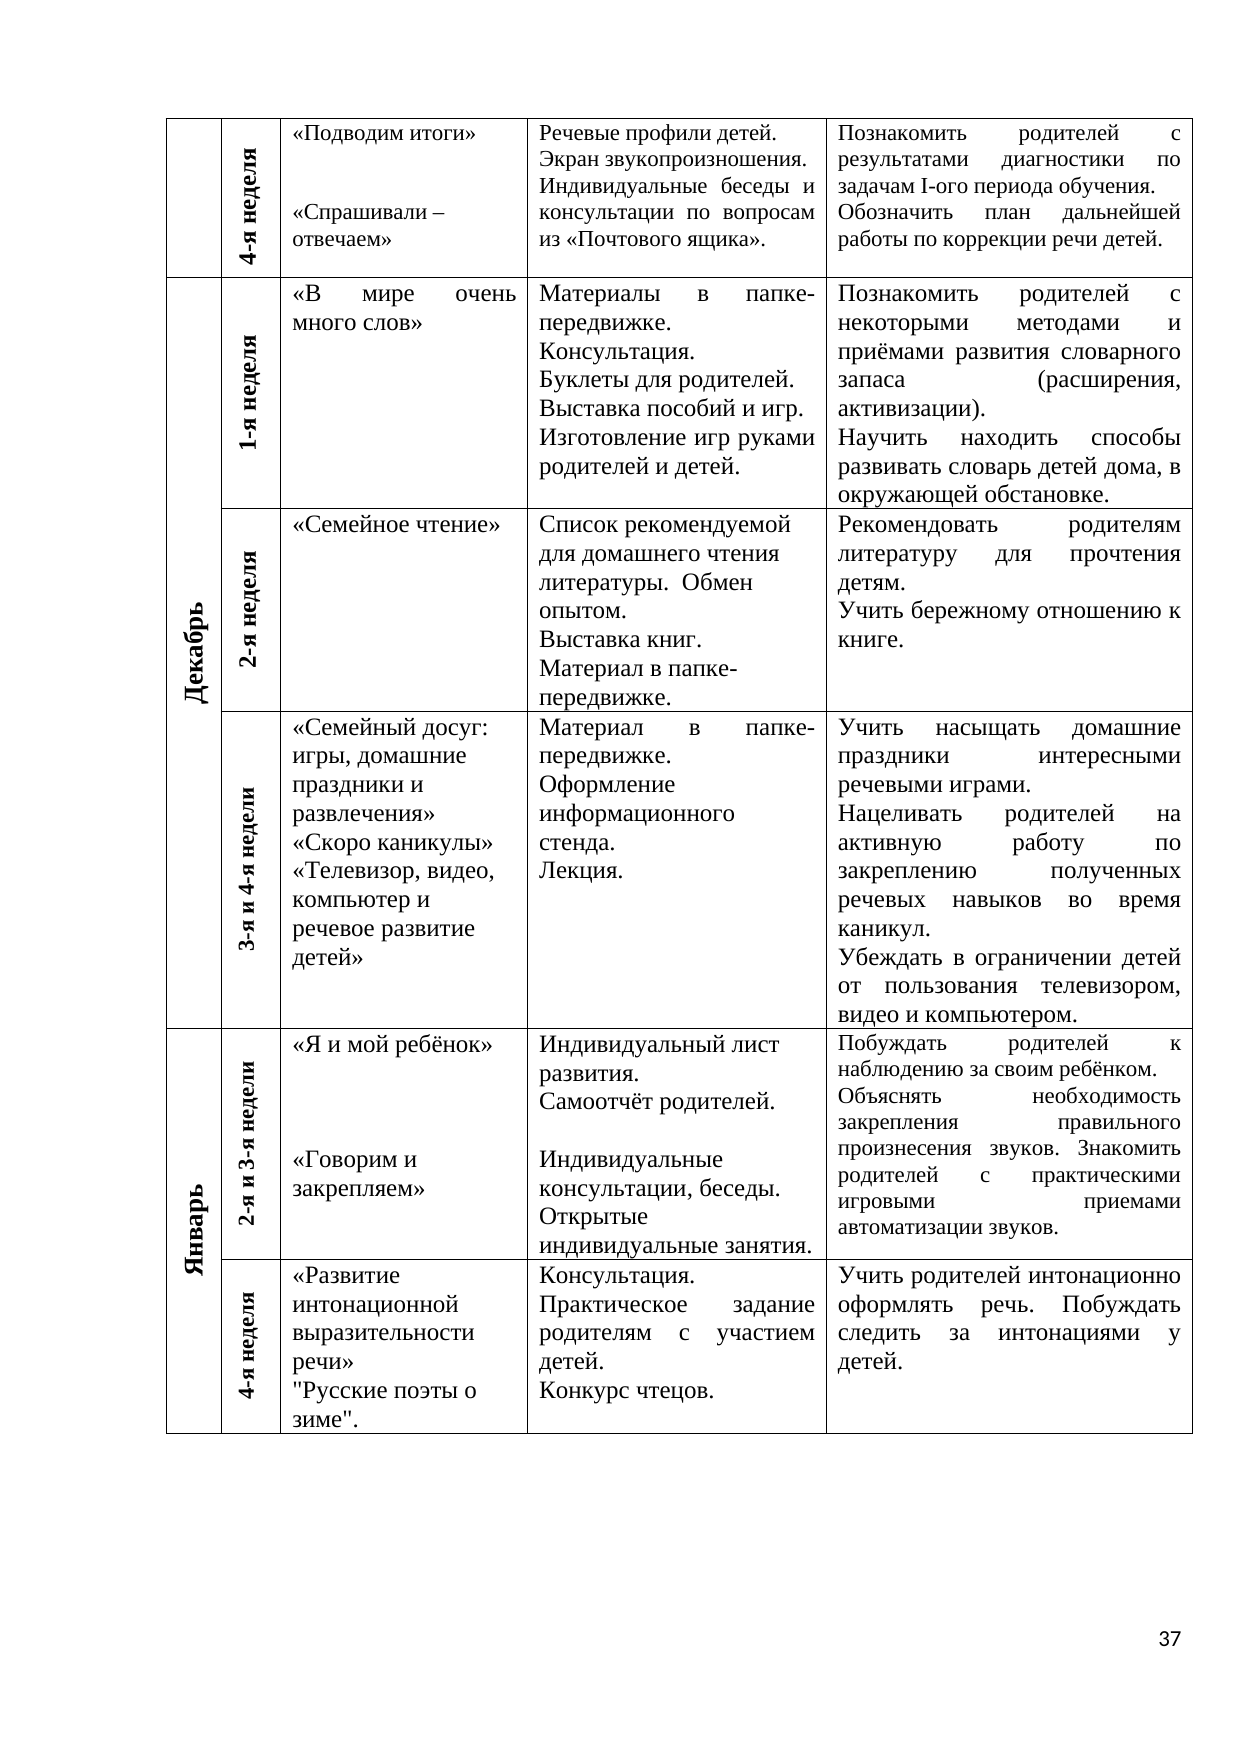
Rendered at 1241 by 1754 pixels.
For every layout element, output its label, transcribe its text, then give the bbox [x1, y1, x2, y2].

table_cell Декабрь [167, 278, 221, 1028]
table_cell Материалы в папке-передвижке. Консультация. Буклеты для родителей. Выставка пособий и игр. Изготовление игр руками родителей и детей. [528, 278, 826, 508]
table_cell Учить насыщать домашние праздники интересными речевыми играми. Нацеливать родителей на активную работу по закреплению полученных речевых навыков во время каникул. Убеждать в ограничении детей от пользования телевизором, видео и компьютером. [827, 712, 1192, 1028]
table_cell Индивидуальный лист развития. Самоотчёт родителей. Индивидуальные консультации, беседы. Открытые индивидуальные занятия. [528, 1029, 826, 1259]
table_cell «Семейный досуг: игры, домашние праздники и развлечения» «Скоро каникулы» «Телевизор, видео, компьютер и речевое развитие детей» [281, 712, 527, 1028]
table_cell Познакомить родителей с некоторыми методами и приёмами развития словарного запаса (расширения, активизации). Научить находить способы развивать словарь детей дома, в окружающей обстановке. [827, 278, 1192, 508]
table_cell Консультация. Практическое задание родителям с участием детей. Конкурс чтецов. [528, 1260, 826, 1432]
table_cell 2-я и 3-я недели [222, 1029, 280, 1259]
table_cell «Развитие интонационной выразительности речи» "Русские поэты о зиме". [281, 1260, 527, 1432]
table_cell Январь [167, 1029, 221, 1432]
table_cell 3-я и 4-я недели [222, 712, 280, 1028]
table_cell Рекомендовать родителям литературу для прочтения детям. Учить бережному отношению к книге. [827, 509, 1192, 711]
table_cell 4-я неделя [222, 1260, 280, 1432]
table_cell Список рекомендуемой для домашнего чтения литературы. Обмен опытом. Выставка книг. Материал в папке-передвижке. [528, 509, 826, 711]
table_cell Речевые профили детей. Экран звукопроизношения. Индивидуальные беседы и консультации по вопросам из «Почтового ящика». [528, 119, 826, 277]
table_cell Материал в папке-передвижке. Оформление информационного стенда. Лекция. [528, 712, 826, 1028]
table_cell Побуждать родителей к наблюдению за своим ребёнком. Объяснять необходимость закрепления правильного произнесения звуков. Знакомить родителей с практическими игровыми приемами автоматизации звуков. [827, 1029, 1192, 1259]
table_cell 4-я неделя [222, 119, 280, 277]
table_cell Познакомить родителей с результатами диагностики по задачам I-ого периода обучения. Обозначить план дальнейшей работы по коррекции речи детей. [827, 119, 1192, 277]
table_cell «Я и мой ребёнок» «Говорим и закрепляем» [281, 1029, 527, 1259]
table_cell 1-я неделя [222, 278, 280, 508]
table_cell 2-я неделя [222, 509, 280, 711]
table_cell «В мире очень много слов» [281, 278, 527, 508]
table_cell «Подводим итоги» «Спрашивали – отвечаем» [281, 119, 527, 277]
table_cell Учить родителей интонационно оформлять речь. Побуждать следить за интонациями у детей. [827, 1260, 1192, 1432]
table_cell «Семейное чтение» [281, 509, 527, 711]
